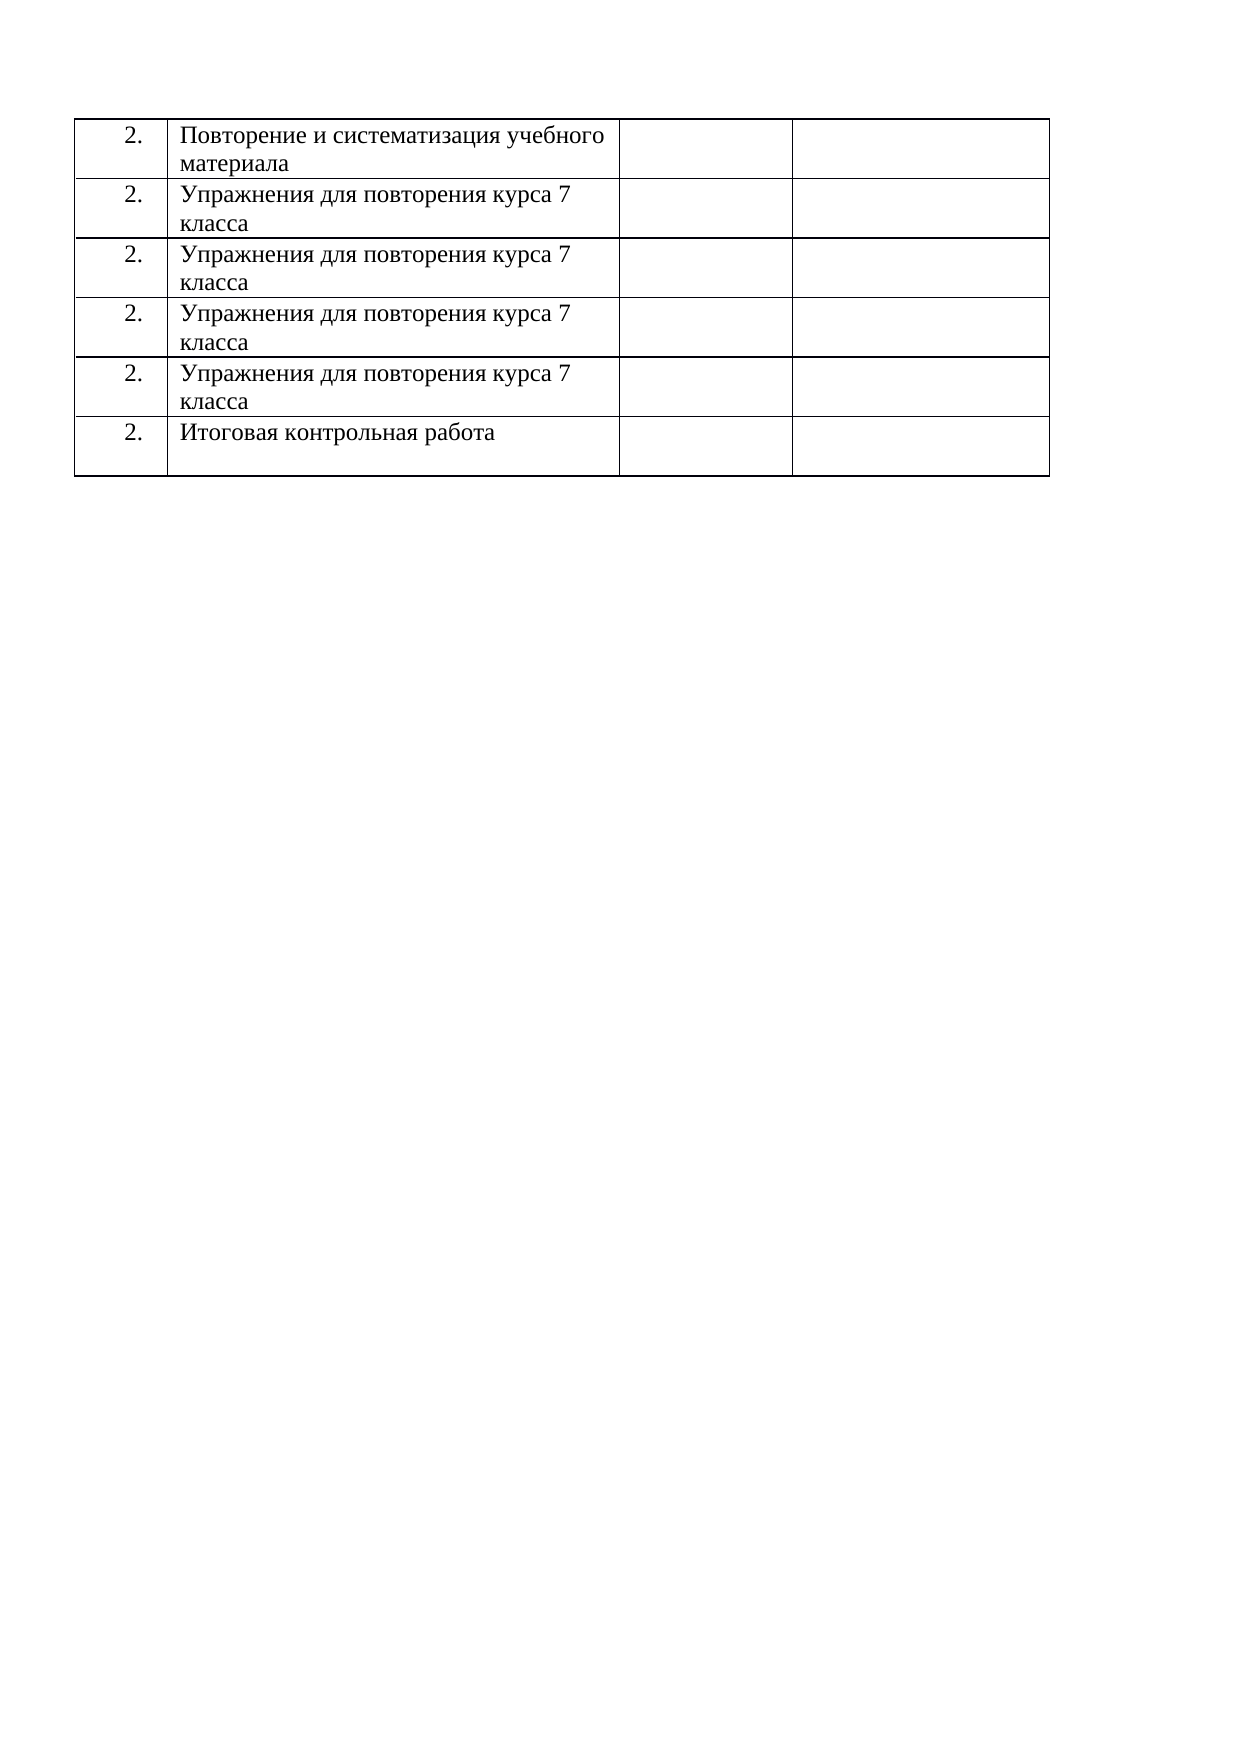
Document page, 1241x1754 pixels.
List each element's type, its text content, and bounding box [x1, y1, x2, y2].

table_cell [793, 179, 1049, 237]
table_cell Повторение и систематизация учебного материала [168, 120, 619, 178]
table_cell [620, 417, 792, 475]
table_cell Упражнения для повторения курса 7 класса [168, 179, 619, 237]
table_cell Упражнения для повторения курса 7 класса [168, 358, 619, 416]
table_cell [620, 179, 792, 237]
table_cell [75, 120, 167, 178]
table_cell [75, 417, 167, 475]
table_cell [620, 298, 792, 356]
table_cell [793, 120, 1049, 178]
table_cell [620, 239, 792, 297]
table_cell [75, 238, 167, 297]
table_cell [793, 239, 1049, 297]
table_cell [793, 358, 1049, 416]
table_cell Упражнения для повторения курса 7 класса [168, 298, 619, 356]
table_cell [793, 298, 1049, 356]
table_cell [75, 179, 167, 237]
table_cell [620, 358, 792, 416]
table_cell [793, 417, 1049, 475]
table_cell Итоговая контрольная работа [168, 417, 619, 475]
table_cell [75, 298, 167, 356]
table_cell [620, 120, 792, 178]
table_cell Упражнения для повторения курса 7 класса [168, 239, 619, 297]
table_cell [75, 357, 167, 416]
